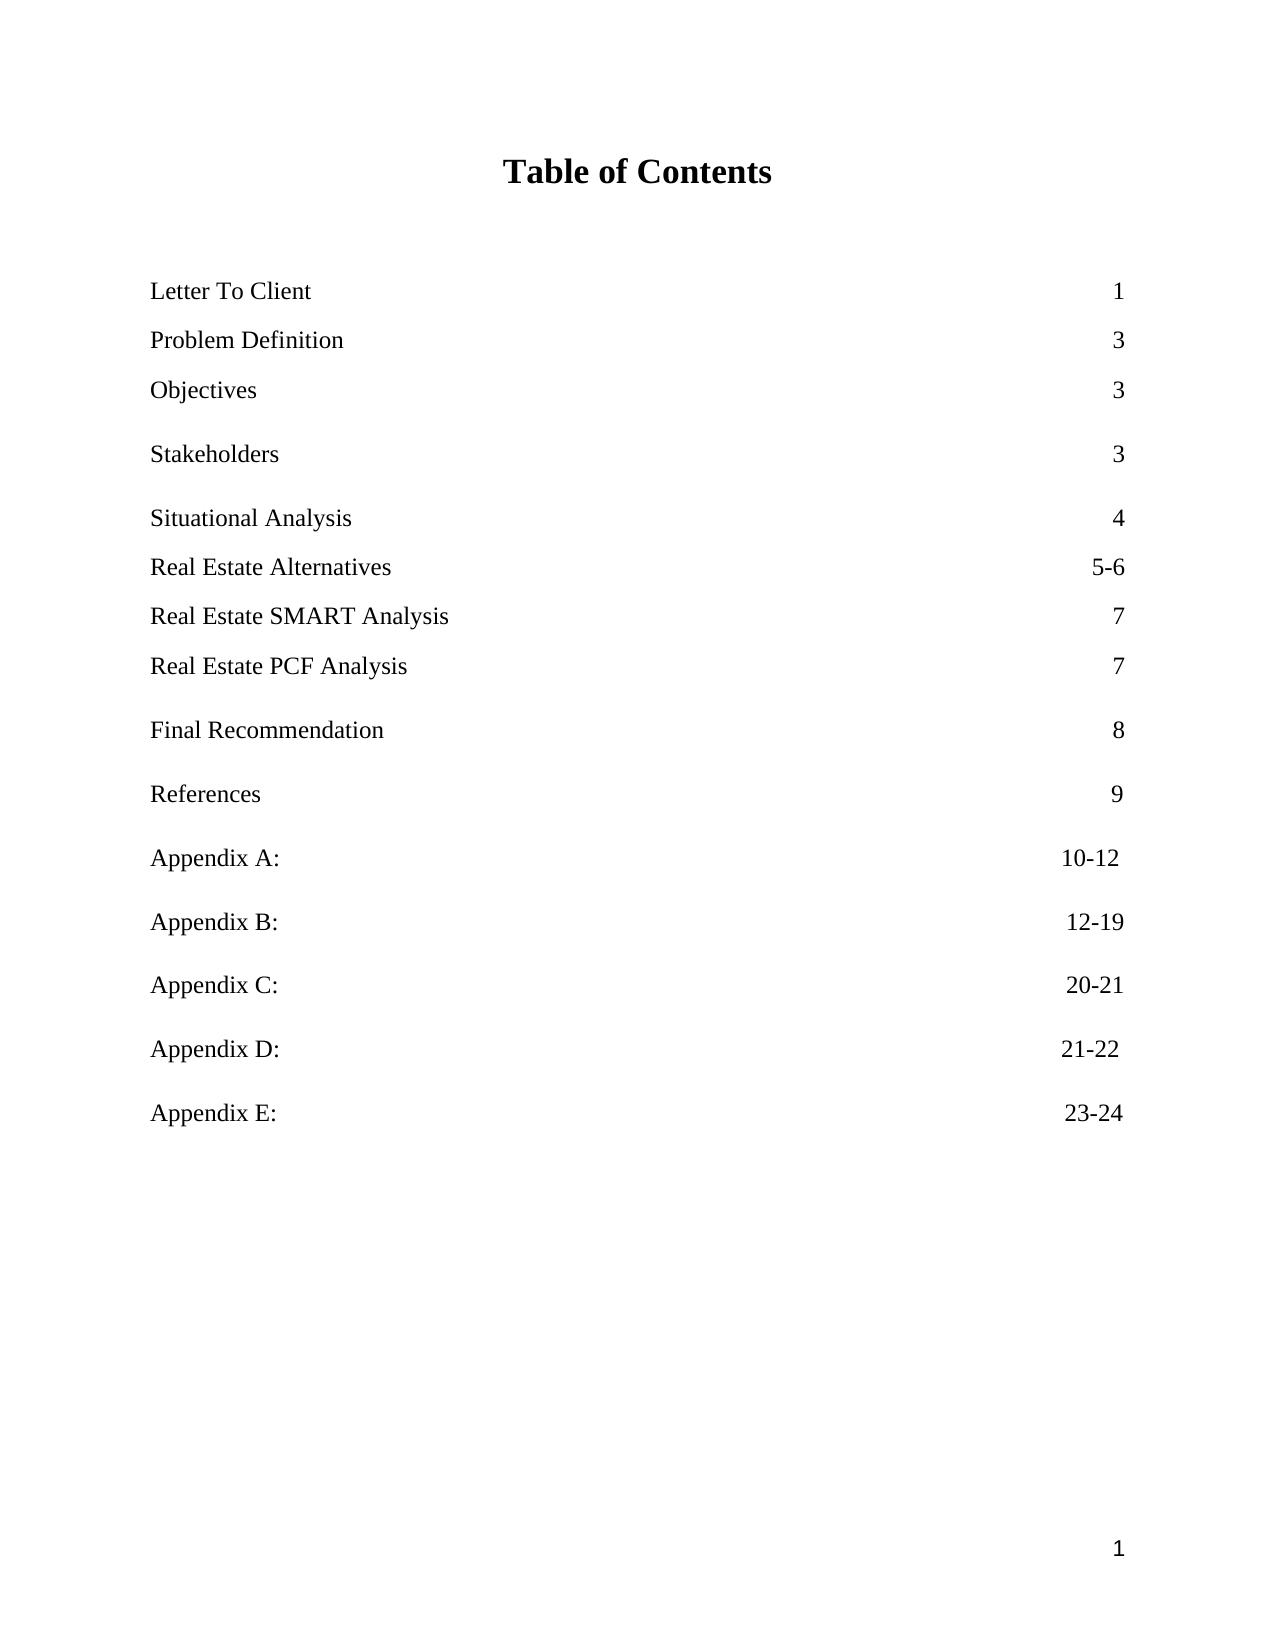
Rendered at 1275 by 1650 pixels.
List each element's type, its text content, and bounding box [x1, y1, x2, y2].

subtitle Table of Contents [150, 150, 1125, 191]
